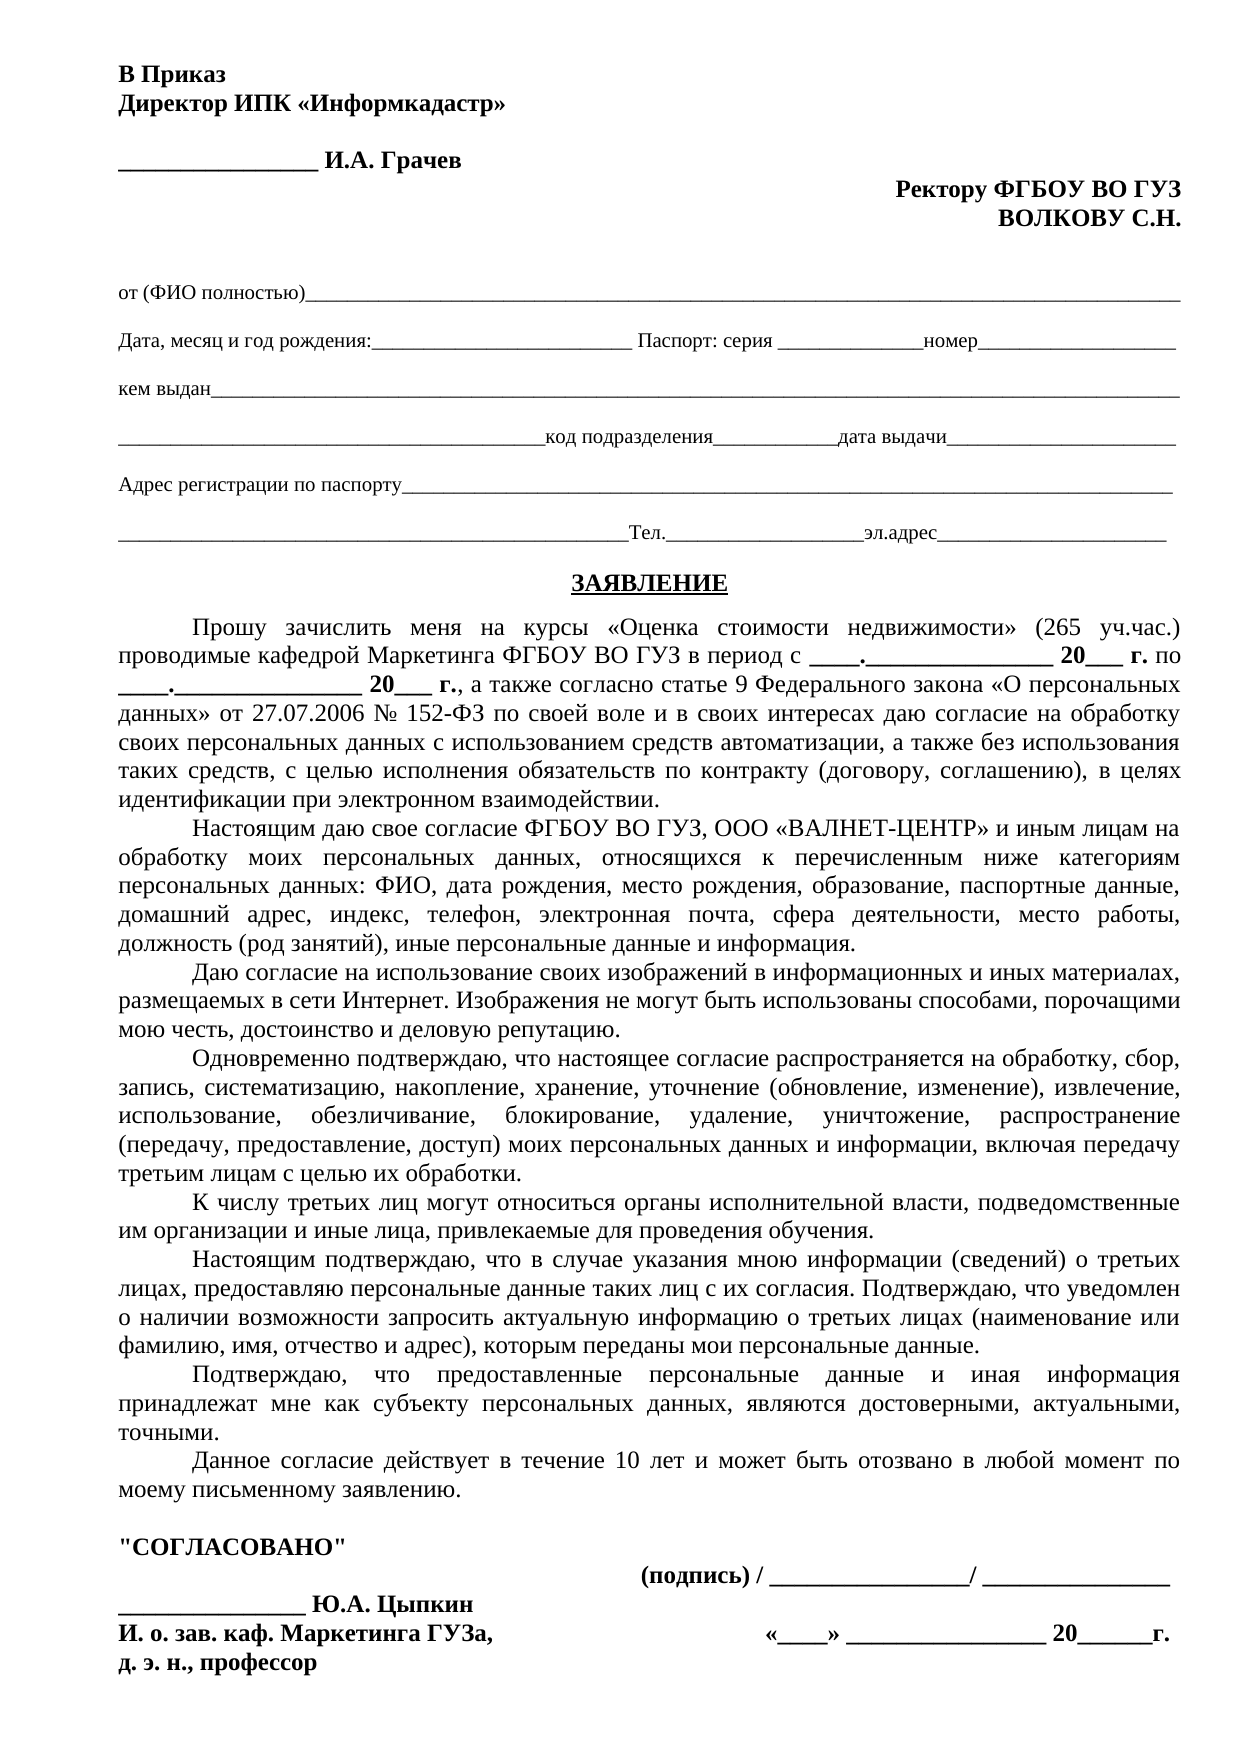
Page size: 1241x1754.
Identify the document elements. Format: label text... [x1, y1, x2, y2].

table_header "СОГЛАСОВАНО" _______________ Ю.А. Цыпкин И. о. зав. каф. Маркетинга ГУЗа, д. э. н., профессор [107, 1532, 591, 1675]
text от (ФИО полностью)____________________________________________________________________________________ [118, 280, 1181, 304]
text Прошу зачислить меня на курсы «Оценка стоимости недвижимости» (265 уч.час.) проводимые кафедрой Маркетинга ФГБОУ ВО ГУЗ в период с ____._______________ 20___ г. по ____._______________ 20___ г., а также согласно статье 9 Федерального закона «О персональных данных» от 27.07.2006 № 152-ФЗ по своей воле и в своих интересах даю согласие на обработку своих персональных данных с использованием средств автоматизации, а также без использования таких средств, с целью исполнения обязательств по контракту (договору, соглашению), в целях идентификации при электронном взаимодействии. [118, 612, 1181, 813]
text Даю согласие на использование своих изображений в информационных и иных материалах, размещаемых в сети Интернет. Изображения не могут быть использованы способами, порочащими мою честь, достоинство и деловую репутацию. [118, 957, 1181, 1043]
text Подтверждаю, что предоставленные персональные данные и иная информация принадлежат мне как субъекту персональных данных, являются достоверными, актуальными, точными. [118, 1359, 1181, 1445]
text К числу третьих лиц могут относиться органы исполнительной власти, подведомственные им организации и иные лица, привлекаемые для проведения обучения. [118, 1187, 1181, 1244]
text В Приказ [118, 59, 1181, 88]
text Данное согласие действует в течение 10 лет и может быть отозвано в любой момент по моему письменному заявлению. [118, 1445, 1181, 1503]
text ________________ И.А. Грачев [118, 145, 1181, 174]
text Дата, месяц и год рождения:_________________________ Паспорт: серия ______________номер___________________ кем выдан______________________________________________________________________________________________________________________________________код подразделения____________дата выдачи______________________Адрес регистрации по паспорту___________________________________________________________________________________________________________________________Тел.___________________эл.адрес______________________ [118, 328, 1181, 544]
text Директор ИПК «Информкадастр» [118, 88, 1181, 117]
table_header (подпись) / ________________/ _______________ «____» ________________ 20______г. [591, 1532, 1181, 1675]
text Одновременно подтверждаю, что настоящее согласие распространяется на обработку, сбор, запись, систематизацию, накопление, хранение, уточнение (обновление, изменение), извлечение, использование, обезличивание, блокирование, удаление, уничтожение, распространение (передачу, предоставление, доступ) моих персональных данных и информации, включая передачу третьим лицам с целью их обработки. [118, 1043, 1181, 1187]
text ВОЛКОВУ С.Н. [634, 203, 1181, 232]
text ЗАЯВЛЕНИЕ [118, 568, 1181, 597]
text Настоящим подтверждаю, что в случае указания мною информации (сведений) о третьих лицах, предоставляю персональные данные таких лиц с их согласия. Подтверждаю, что уведомлен о наличии возможности запросить актуальную информацию о третьих лицах (наименование или фамилию, имя, отчество и адрес), которым переданы мои персональные данные. [118, 1244, 1181, 1359]
text Настоящим даю свое согласие ФГБОУ ВО ГУЗ, ООО «ВАЛНЕТ-ЦЕНТР» и иным лицам на обработку моих персональных данных, относящихся к перечисленным ниже категориям персональных данных: ФИО, дата рождения, место рождения, образование, паспортные данные, домашний адрес, индекс, телефон, электронная почта, сфера деятельности, место работы, должность (род занятий), иные персональные данные и информация. [118, 813, 1181, 957]
text Ректору ФГБОУ ВО ГУЗ [634, 174, 1181, 203]
